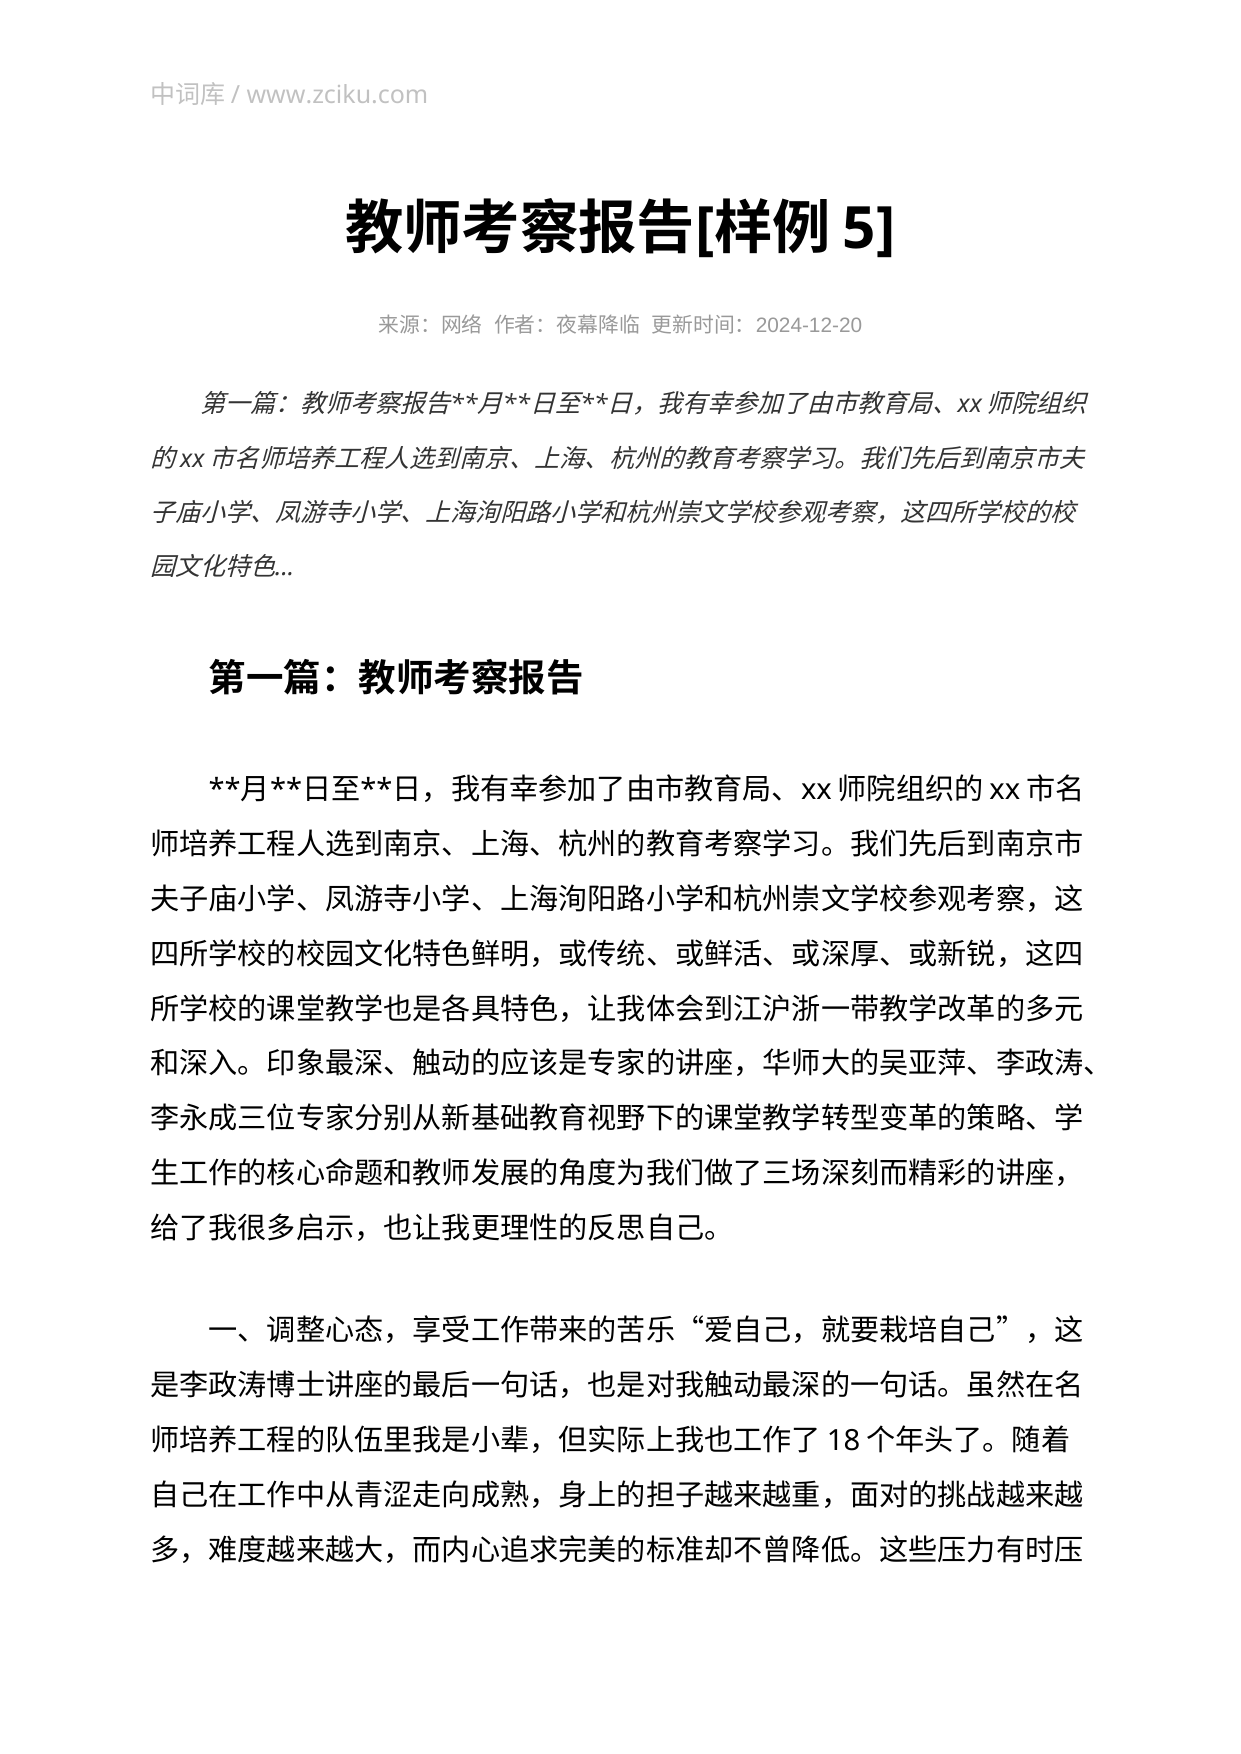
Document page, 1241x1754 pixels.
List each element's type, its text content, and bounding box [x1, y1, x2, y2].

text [150, 1307, 1090, 1568]
text 来源：网络 作者：夜幕降临 更新时间：2024-12-20 [150, 313, 1090, 337]
text **月**日至**日，我有幸参加了由市教育局、xx师院组织的xx市名师培养工程人选到南京、上海、杭州的教育考察学习。我们先后到南京市夫子庙小学、凤游寺小学、上海洵阳路小学和杭州崇文学校参观考察，这四所学校的校园文化特色鲜明，或传统、或鲜活、或深厚、或新锐，这四所学校的课堂教学也是各具特色，让我体会到江沪浙一带教学改革的多元和深入。印象最深、触动的应该是专家的讲座，华师大的吴亚萍、李政涛、李永成三位专家分别从新基础教育视野下的课堂教学转型变革的策略、学生工作的核心命题和教师发展的角度为我们做了三场深刻而精彩的讲座，给了我很多启示，也让我更理性的反思自己。 [150, 766, 1090, 1247]
text 第一篇：教师考察报告**月**日至**日，我有幸参加了由市教育局、xx师院组织的xx市名师培养工程人选到南京、上海、杭州的教育考察学习。我们先后到南京市夫子庙小学、凤游寺小学、上海洵阳路小学和杭州崇文学校参观考察，这四所学校的校园文化特色... [150, 384, 1090, 583]
subtitle 教师考察报告[样例5] [150, 181, 1090, 266]
text 第一篇：教师考察报告 [150, 648, 1090, 702]
